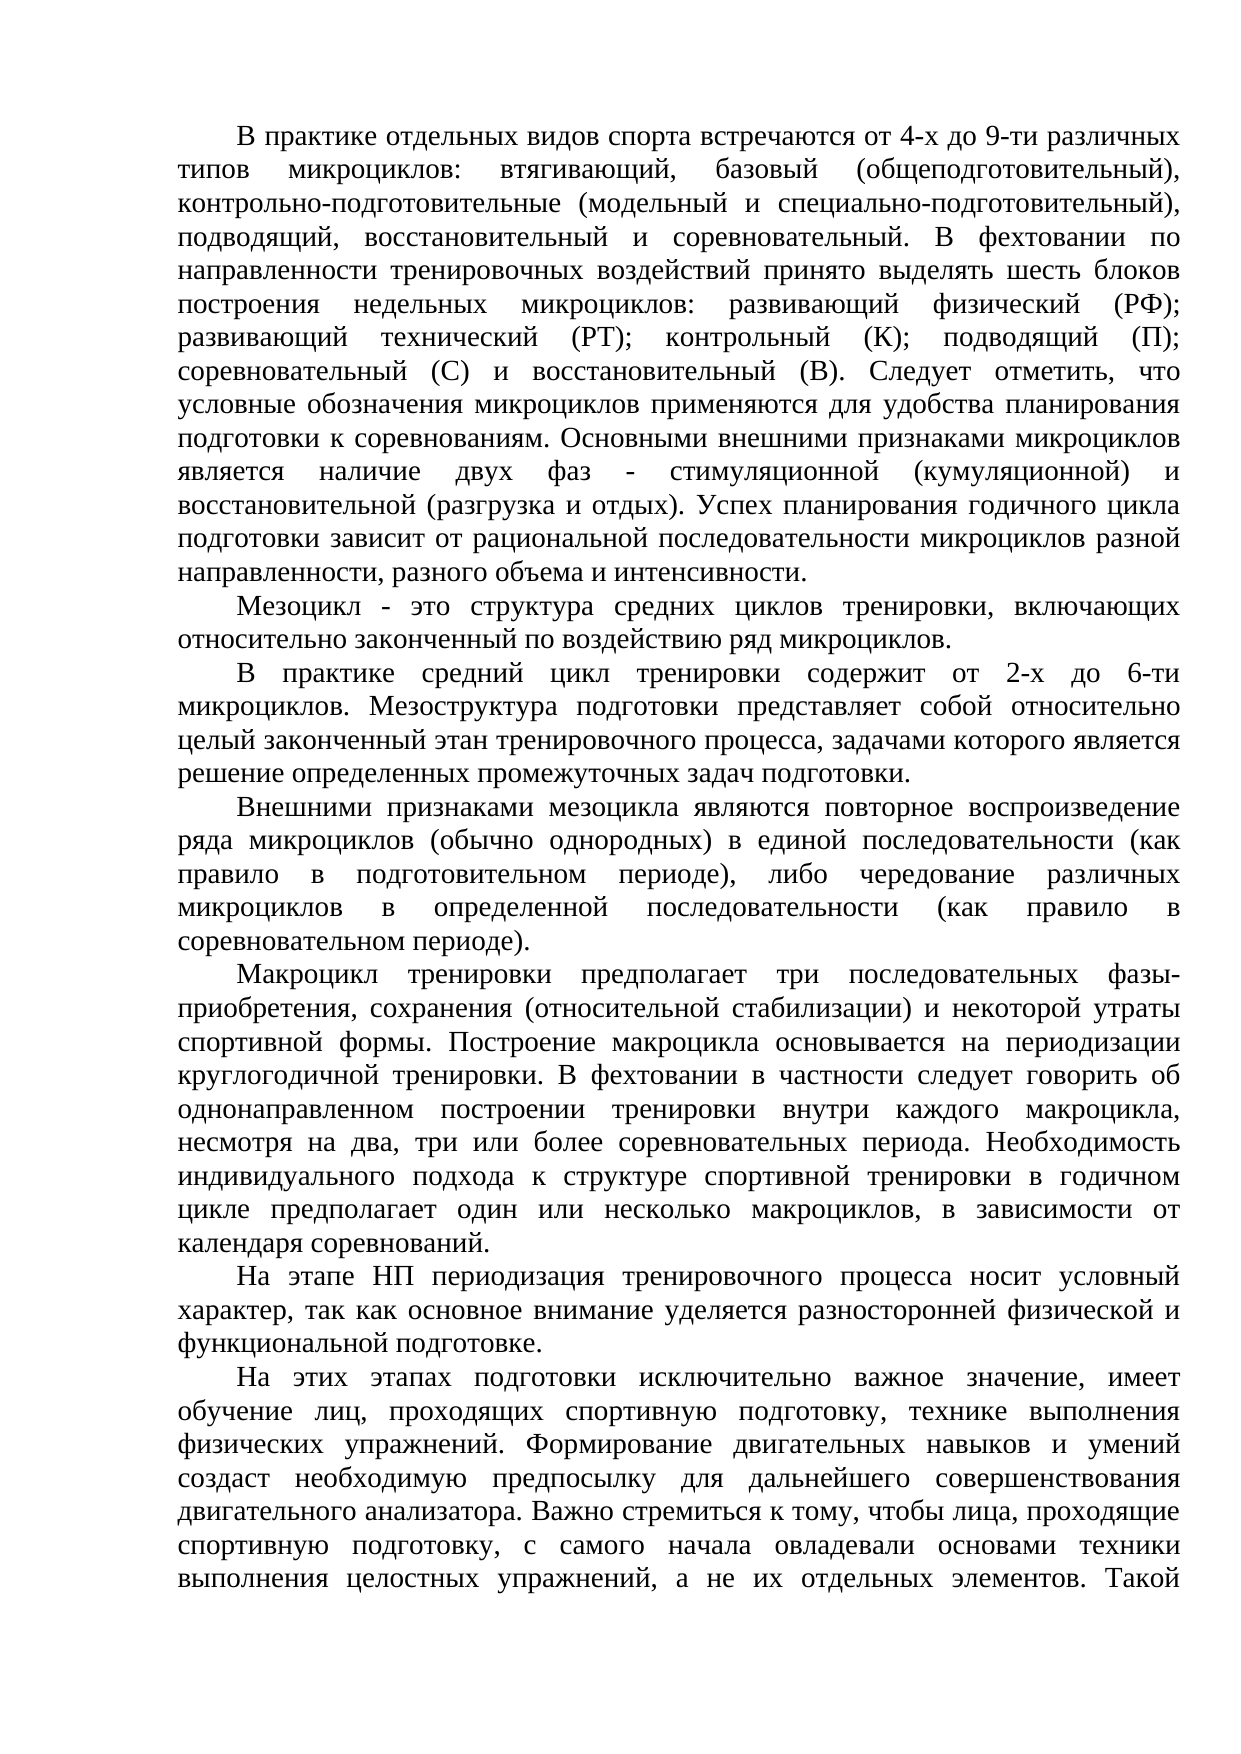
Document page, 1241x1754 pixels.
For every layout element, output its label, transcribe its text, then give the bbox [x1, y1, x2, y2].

text Внешними признаками мезоцикла являются повторное воспроизведение ряда микроциклов (обычно однородных) в единой последовательности (как правило в подготовительном периоде), либо чередование различных микроциклов в определенной последовательности (как правило в соревновательном периоде). [177, 789, 1181, 957]
text На этапе НП периодизация тренировочного процесса носит условный характер, так как основное внимание уделяется разносторонней физической и функциональной подготовке. [177, 1258, 1181, 1359]
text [177, 1359, 1181, 1594]
text Мезоцикл - это структура средних циклов тренировки, включающих относительно законченный по воздействию ряд микроциклов. [177, 588, 1181, 655]
text Макроцикл тренировки предполагает три последовательных фазы-приобретения, сохранения (относительной стабилизации) и некоторой утраты спортивной формы. Построение макроцикла основывается на периодизации круглогодичной тренировки. В фехтовании в частности следует говорить об однонаправленном построении тренировки внутри каждого макроцикла, несмотря на два, три или более соревновательных периода. Необходимость индивидуального подхода к структуре спортивной тренировки в годичном цикле предполагает один или несколько макроциклов, в зависимости от календаря соревнований. [177, 957, 1181, 1258]
text В практике средний цикл тренировки содержит от 2-х до 6-ти микроциклов. Мезоструктура подготовки представляет собой относительно целый законченный этан тренировочного процесса, задачами которого является решение определенных промежуточных задач подготовки. [177, 655, 1181, 789]
text В практике отдельных видов спорта встречаются от 4-х до 9-ти различных типов микроциклов: втягивающий, базовый (общеподготовительный), контрольно-подготовительные (модельный и специально-подготовительный), подводящий, восстановительный и соревновательный. В фехтовании по направленности тренировочных воздействий принято выделять шесть блоков построения недельных микроциклов: развивающий физический (РФ); развивающий технический (РТ); контрольный (К); подводящий (П); соревновательный (С) и восстановительный (В). Следует отметить, что условные обозначения микроциклов применяются для удобства планирования подготовки к соревнованиям. Основными внешними признаками микроциклов является наличие двух фаз - стимуляционной (кумуляционной) и восстановительной (разгрузка и отдых). Успех планирования годичного цикла подготовки зависит от рациональной последовательности микроциклов разной направленности, разного объема и интенсивности. [177, 118, 1181, 588]
